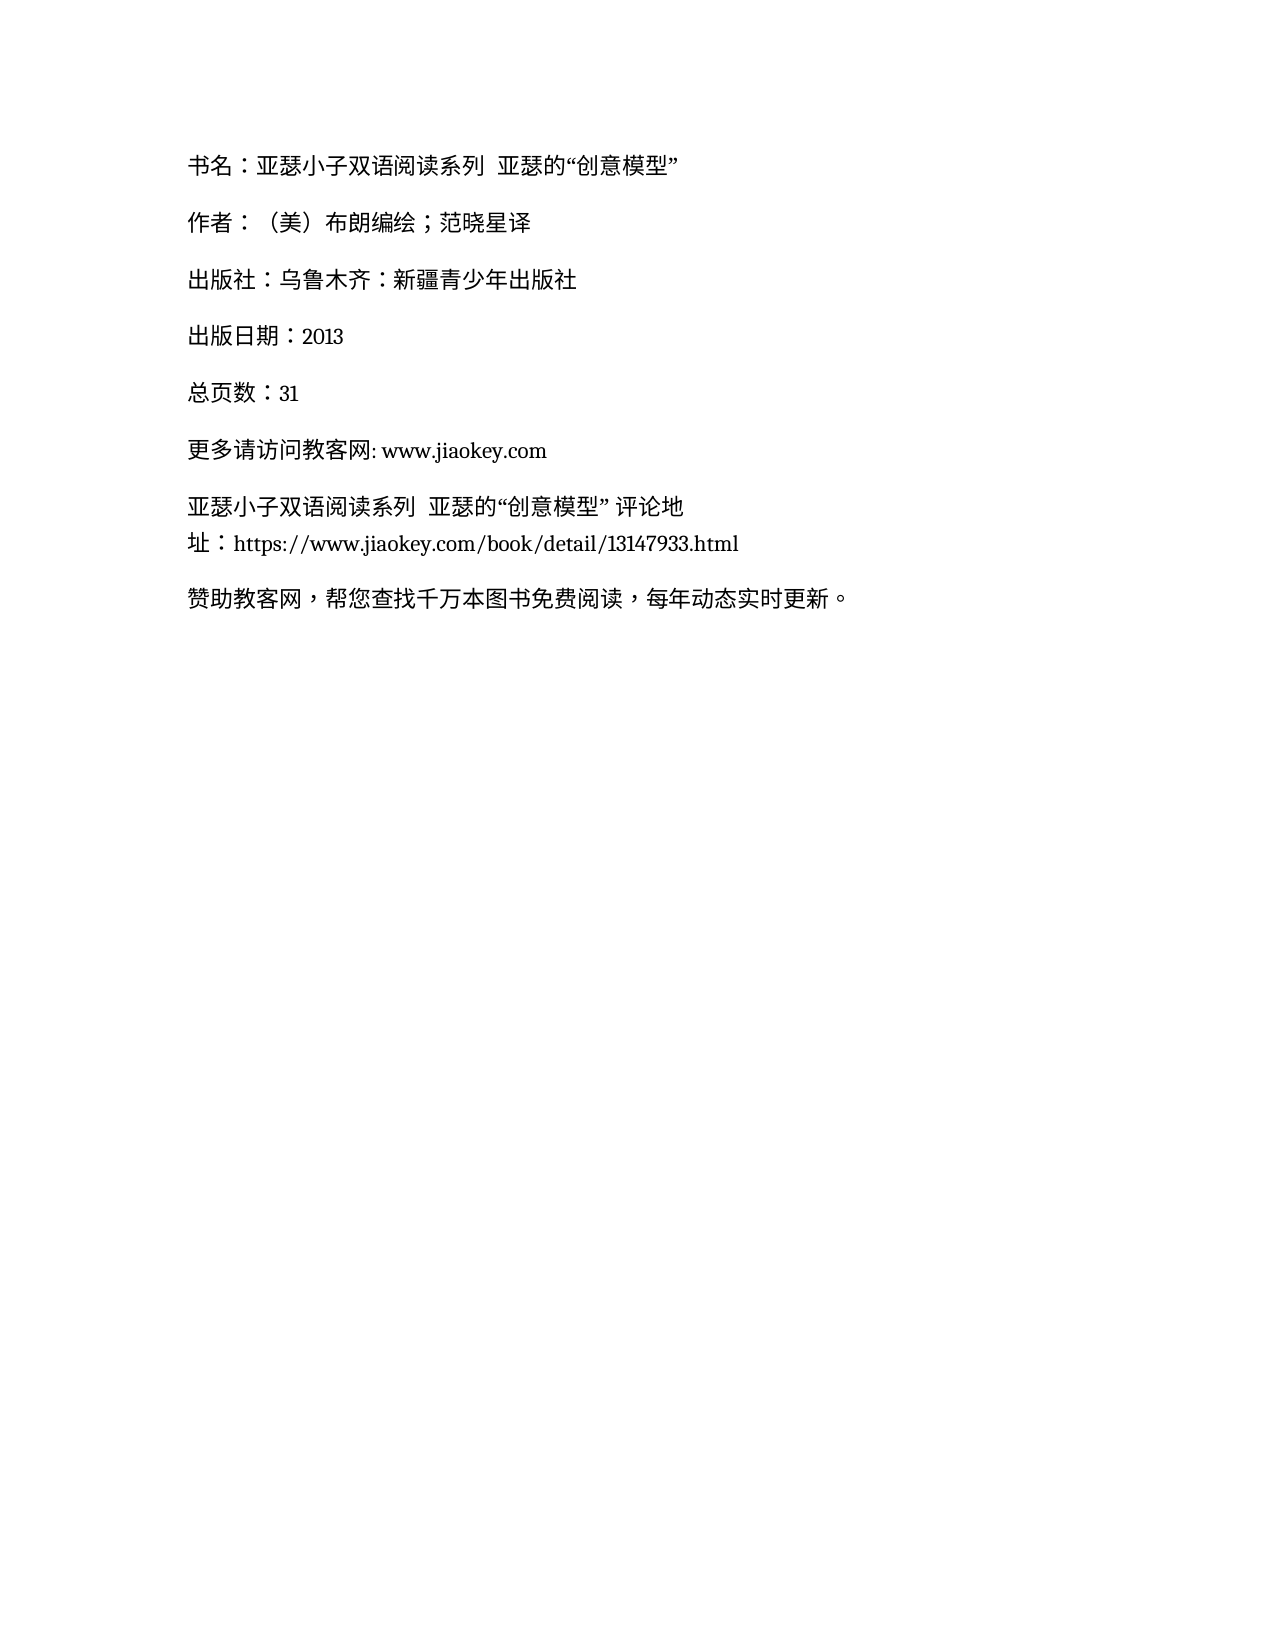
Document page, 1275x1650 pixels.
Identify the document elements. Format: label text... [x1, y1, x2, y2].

text 赞助教客网，帮您查找千万本图书免费阅读，每年动态实时更新。 [187, 583, 1087, 614]
text 书名：亚瑟小子双语阅读系列 亚瑟的“创意模型” [187, 150, 1087, 181]
text 出版社：乌鲁木齐：新疆青少年出版社 [187, 263, 1087, 295]
text 总页数：31 [187, 377, 1087, 408]
text 出版日期：2013 [187, 320, 1087, 352]
text 作者：（美）布朗编绘；范晓星译 [187, 207, 1087, 238]
text 亚瑟小子双语阅读系列 亚瑟的“创意模型” 评论地址：https://www.jiaokey.com/book/detail/13147933.html [187, 491, 1087, 558]
text 更多请访问教客网: www.jiaokey.com [187, 434, 1087, 465]
